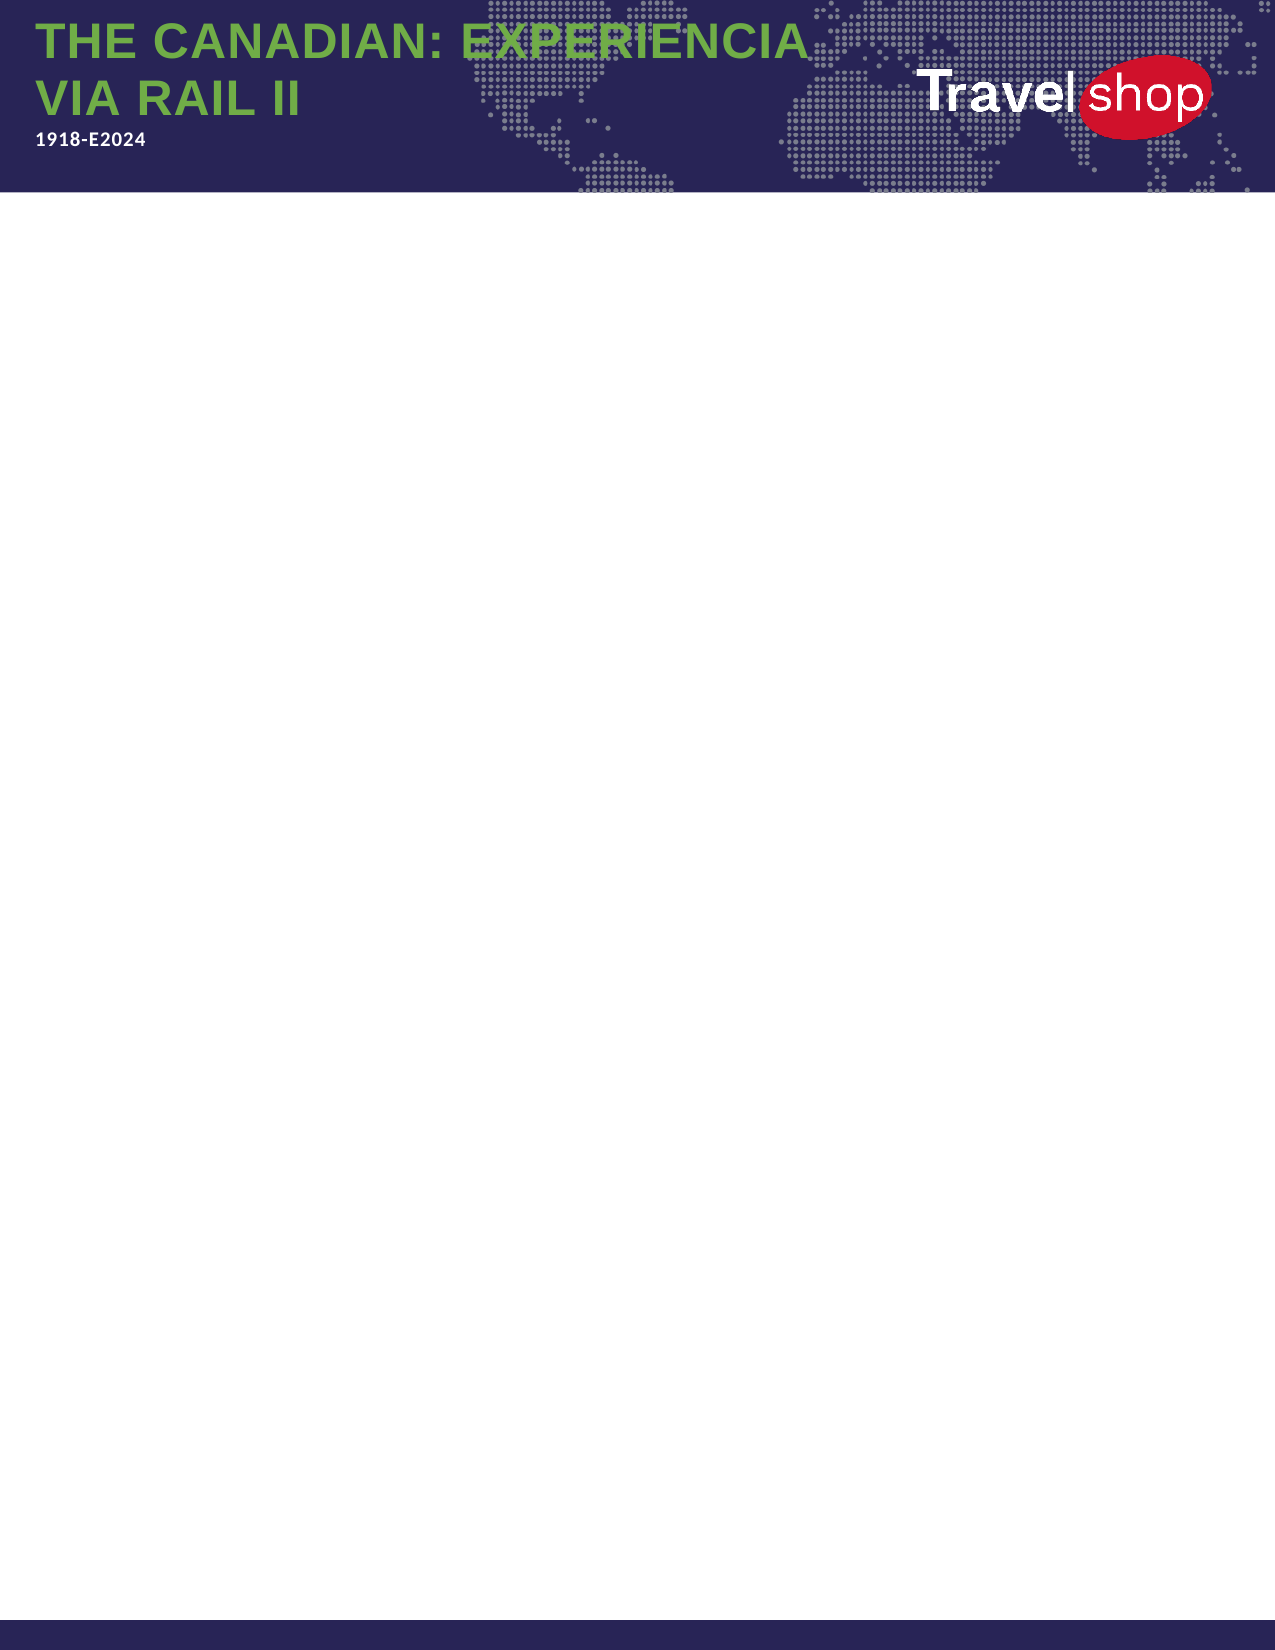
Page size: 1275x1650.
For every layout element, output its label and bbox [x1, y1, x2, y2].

picture [916, 55, 1212, 140]
